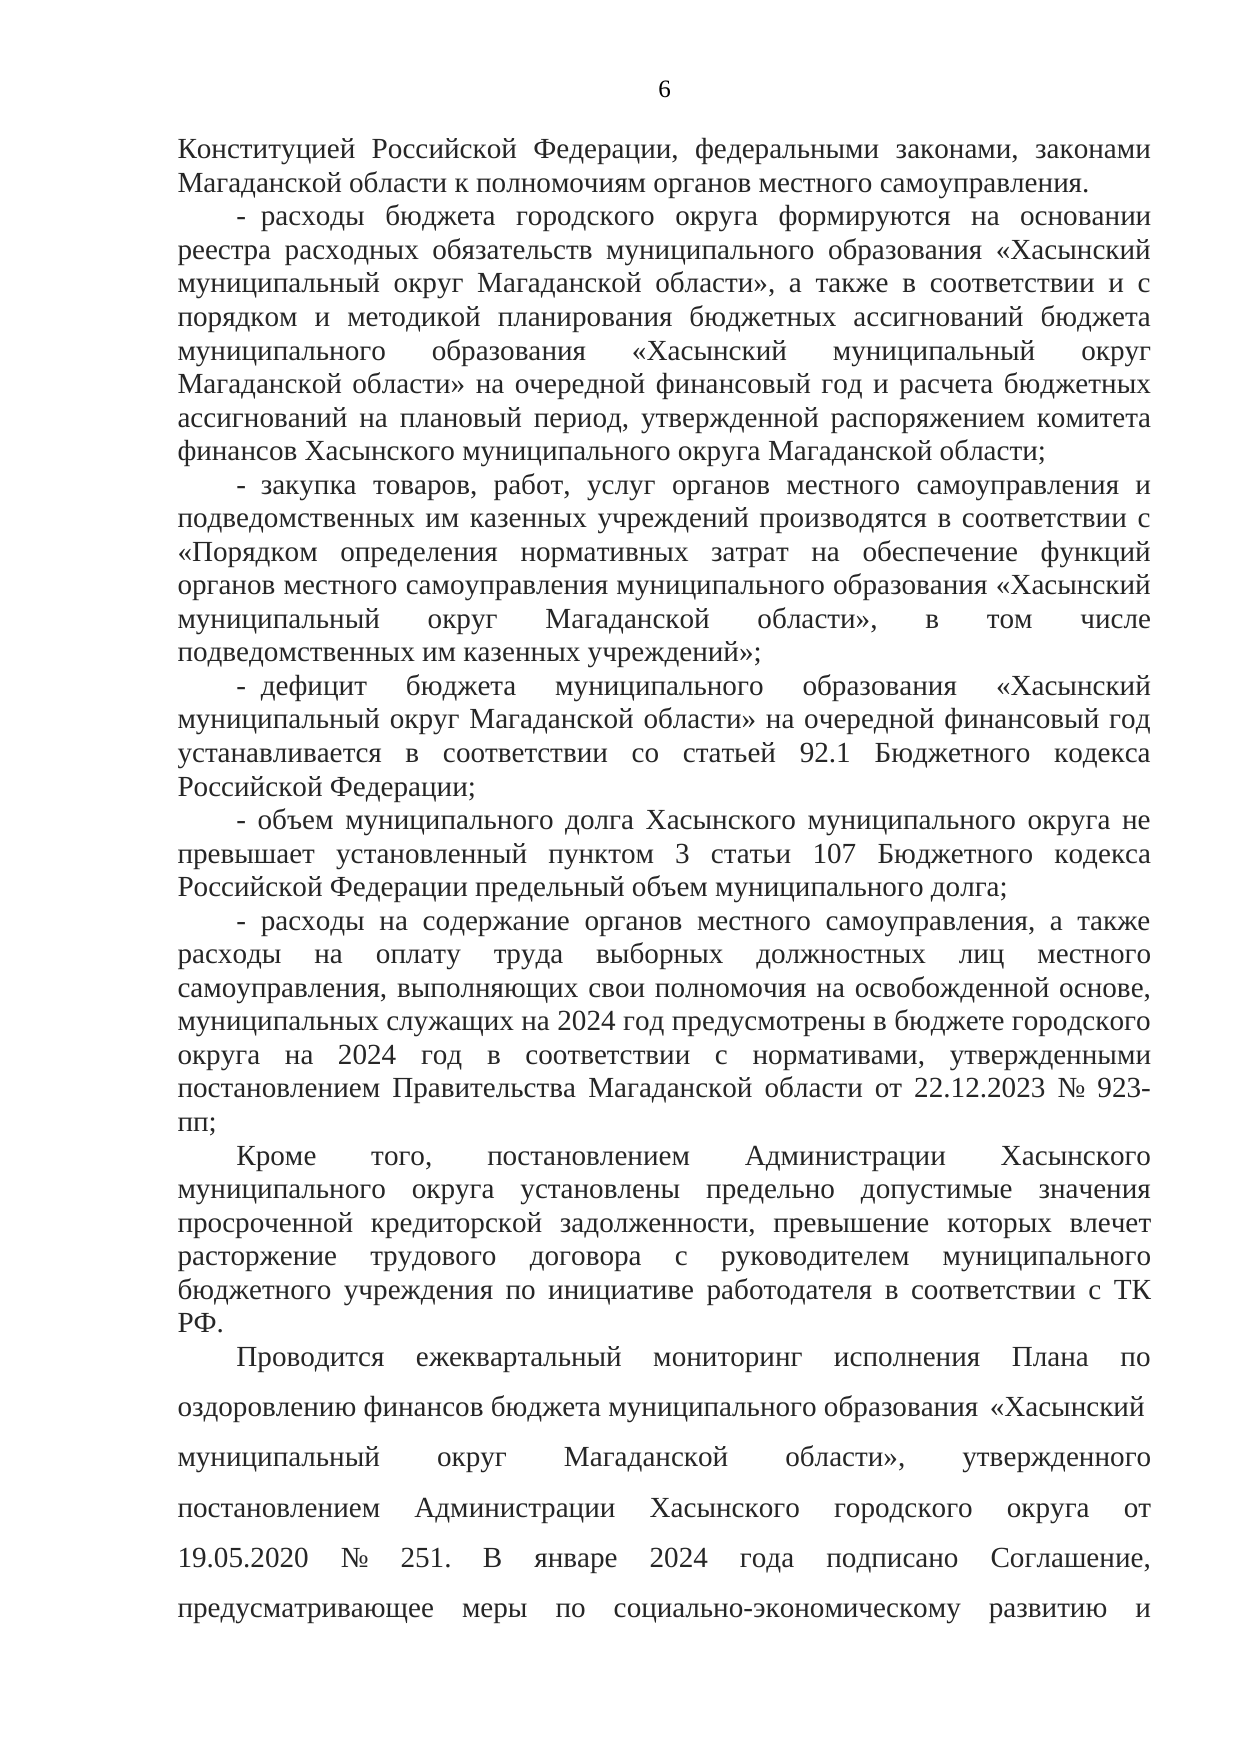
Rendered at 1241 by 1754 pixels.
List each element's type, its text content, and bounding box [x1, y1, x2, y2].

text - расходы бюджета городского округа формируются на основании реестра расходных обязательств муниципального образования «Хасынский муниципальный округ Магаданской области», а также в соответствии и с порядком и методикой планирования бюджетных ассигнований бюджета муниципального образования «Хасынский муниципальный округ Магаданской области» на очередной финансовый год и расчета бюджетных ассигнований на плановый период, утвержденной распоряжением комитета финансов Хасынского муниципального округа Магаданской области; [177, 198, 1152, 467]
text - дефицит бюджета муниципального образования «Хасынский муниципальный округ Магаданской области» на очередной финансовый год устанавливается в соответствии со статьей 92.1 Бюджетного кодекса Российской Федерации; [177, 668, 1152, 802]
text - расходы на содержание органов местного самоуправления, а также расходы на оплату труда выборных должностных лиц местного самоуправления, выполняющих свои полномочия на освобожденной основе, муниципальных служащих на 2024 год предусмотрены в бюджете городского округа на 2024 год в соответствии с нормативами, утвержденными постановлением Правительства Магаданской области от 22.12.2023 № 923-пп; [177, 903, 1152, 1138]
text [177, 131, 1152, 198]
text Кроме того, постановлением Администрации Хасынского муниципального округа установлены предельно допустимые значения просроченной кредиторской задолженности, превышение которых влечет расторжение трудового договора с руководителем муниципального бюджетного учреждения по инициативе работодателя в соответствии с ТК РФ. [177, 1138, 1152, 1339]
text - объем муниципального долга Хасынского муниципального округа не превышает установленный пунктом 3 статьи 107 Бюджетного кодекса Российской Федерации предельный объем муниципального долга; [177, 802, 1152, 903]
text - закупка товаров, работ, услуг органов местного самоуправления и подведомственных им казенных учреждений производятся в соответствии с «Порядком определения нормативных затрат на обеспечение функций органов местного самоуправления муниципального образования «Хасынский муниципальный округ Магаданской области», в том числе подведомственных им казенных учреждений»; [177, 467, 1152, 668]
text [177, 1339, 1152, 1624]
